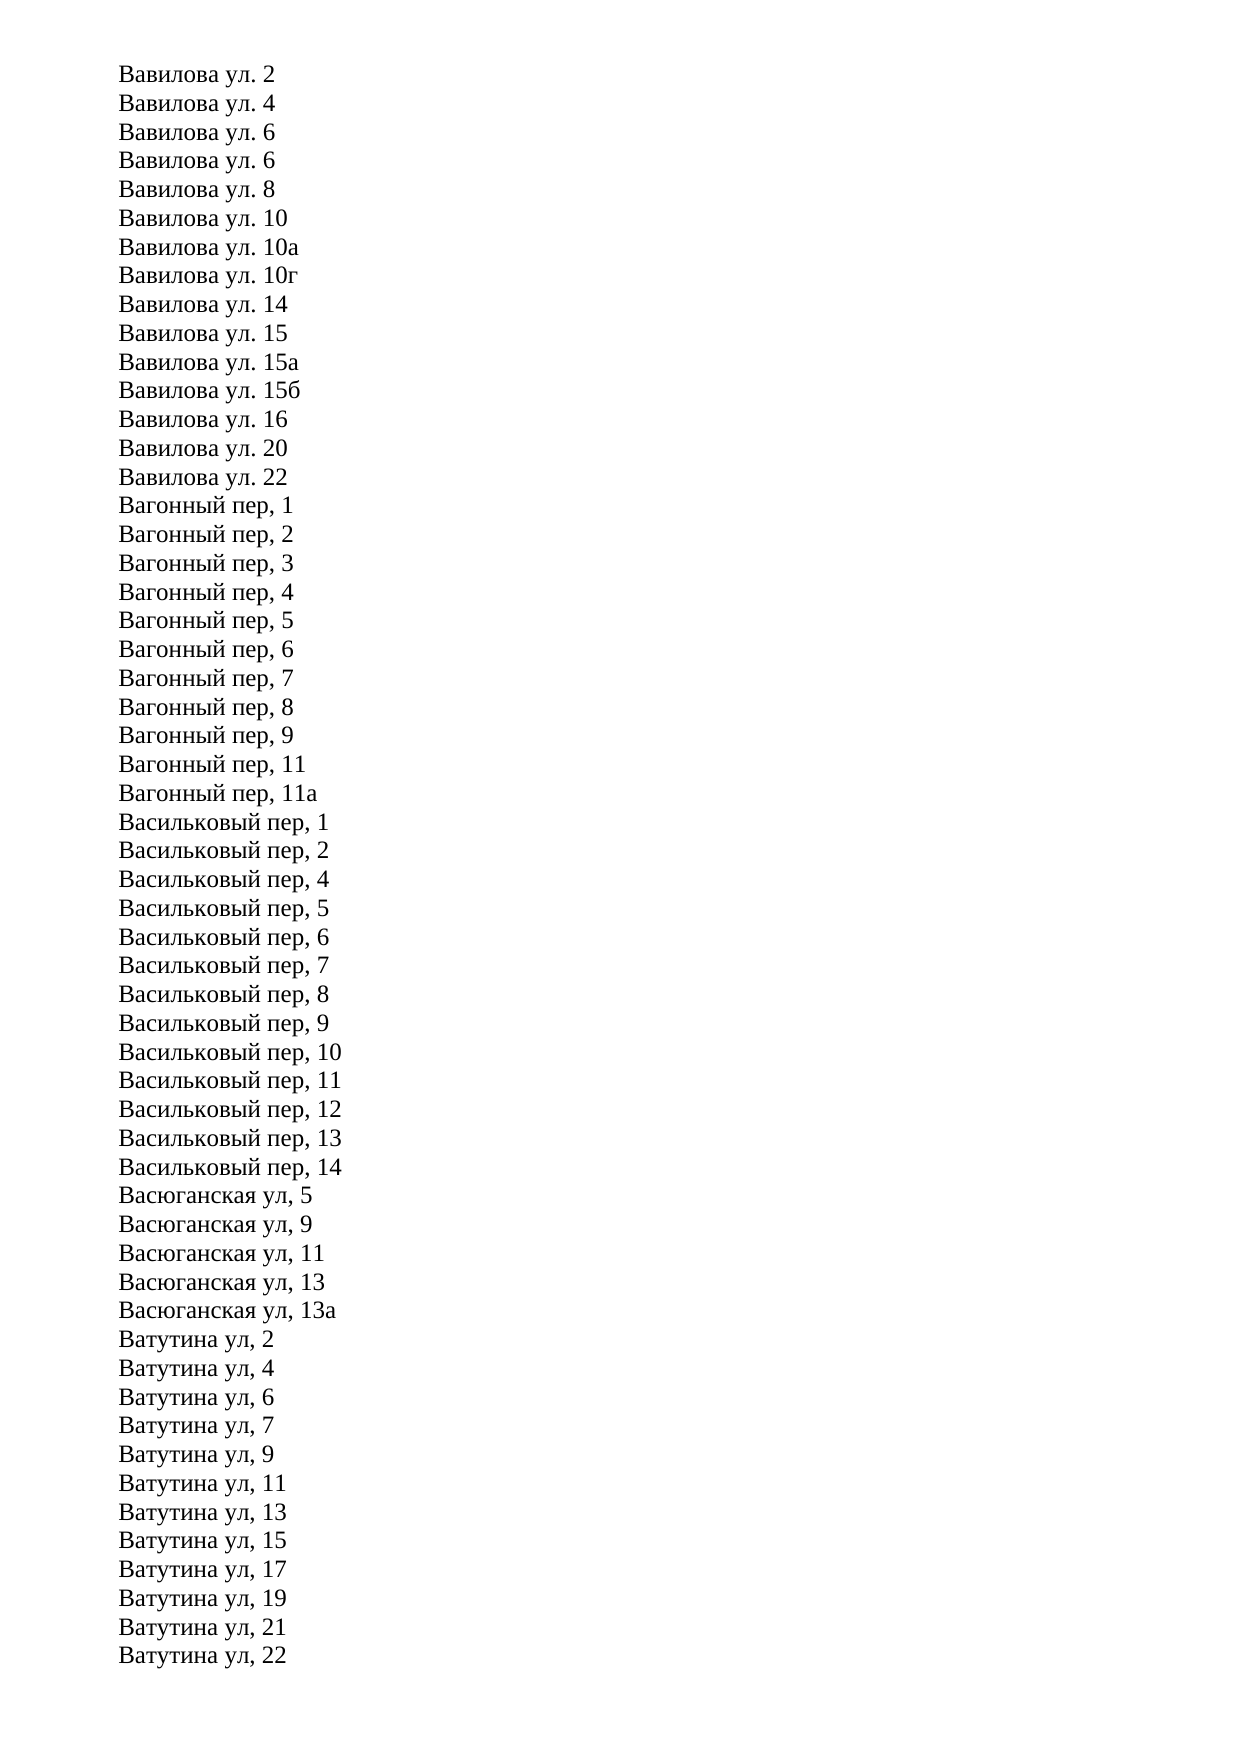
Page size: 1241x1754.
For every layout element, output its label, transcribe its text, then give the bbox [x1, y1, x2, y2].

text Вавилова ул. 6 [118, 145, 1181, 174]
text Вагонный пер, 6 [118, 634, 1181, 663]
text Ватутина ул, 4 [118, 1353, 1181, 1382]
text Вавилова ул. 4 [118, 88, 1181, 117]
text Ватутина ул, 17 [118, 1554, 1181, 1583]
text Вавилова ул. 8 [118, 174, 1181, 203]
text Васюганская ул, 13а [118, 1295, 1181, 1324]
text Васильковый пер, 5 [118, 893, 1181, 922]
text Васильковый пер, 2 [118, 835, 1181, 864]
text Ватутина ул, 15 [118, 1525, 1181, 1554]
text Васильковый пер, 11 [118, 1065, 1181, 1094]
text Вавилова ул. 10а [118, 232, 1181, 260]
text Вавилова ул. 22 [118, 462, 1181, 490]
text Вагонный пер, 9 [118, 720, 1181, 749]
text Васильковый пер, 8 [118, 979, 1181, 1008]
text Васильковый пер, 9 [118, 1008, 1181, 1037]
text Васильковый пер, 12 [118, 1094, 1181, 1123]
text Васюганская ул, 11 [118, 1238, 1181, 1267]
text Васюганская ул, 9 [118, 1209, 1181, 1238]
text Вавилова ул. 2 [118, 59, 1181, 88]
text Ватутина ул, 11 [118, 1468, 1181, 1497]
text Васюганская ул, 5 [118, 1180, 1181, 1209]
text Вавилова ул. 15б [118, 375, 1181, 404]
text Ватутина ул, 6 [118, 1382, 1181, 1410]
text Ватутина ул, 7 [118, 1410, 1181, 1439]
text Васильковый пер, 14 [118, 1152, 1181, 1180]
text Вагонный пер, 2 [118, 519, 1181, 548]
text Ватутина ул, 9 [118, 1439, 1181, 1468]
text Васильковый пер, 4 [118, 864, 1181, 893]
text Ватутина ул, 2 [118, 1324, 1181, 1353]
text Вавилова ул. 15а [118, 347, 1181, 375]
text Вагонный пер, 7 [118, 663, 1181, 692]
text Вавилова ул. 20 [118, 433, 1181, 462]
text Васюганская ул, 13 [118, 1267, 1181, 1295]
text Ватутина ул, 13 [118, 1497, 1181, 1525]
text Вагонный пер, 1 [118, 490, 1181, 519]
text Вагонный пер, 5 [118, 605, 1181, 634]
text Вавилова ул. 10 [118, 203, 1181, 232]
text Вавилова ул. 6 [118, 117, 1181, 145]
text Васильковый пер, 1 [118, 807, 1181, 835]
text Вагонный пер, 8 [118, 692, 1181, 720]
text Вавилова ул. 16 [118, 404, 1181, 433]
text Вагонный пер, 11 [118, 749, 1181, 778]
text Васильковый пер, 6 [118, 922, 1181, 950]
text Вавилова ул. 15 [118, 318, 1181, 347]
text Ватутина ул, 22 [118, 1640, 1181, 1669]
text Ватутина ул, 19 [118, 1583, 1181, 1612]
text Васильковый пер, 7 [118, 950, 1181, 979]
text Вавилова ул. 14 [118, 289, 1181, 318]
text Ватутина ул, 21 [118, 1612, 1181, 1640]
text Васильковый пер, 10 [118, 1037, 1181, 1065]
text Вагонный пер, 11а [118, 778, 1181, 807]
text Вагонный пер, 4 [118, 577, 1181, 605]
text Вавилова ул. 10г [118, 260, 1181, 289]
text Вагонный пер, 3 [118, 548, 1181, 577]
text Васильковый пер, 13 [118, 1123, 1181, 1152]
